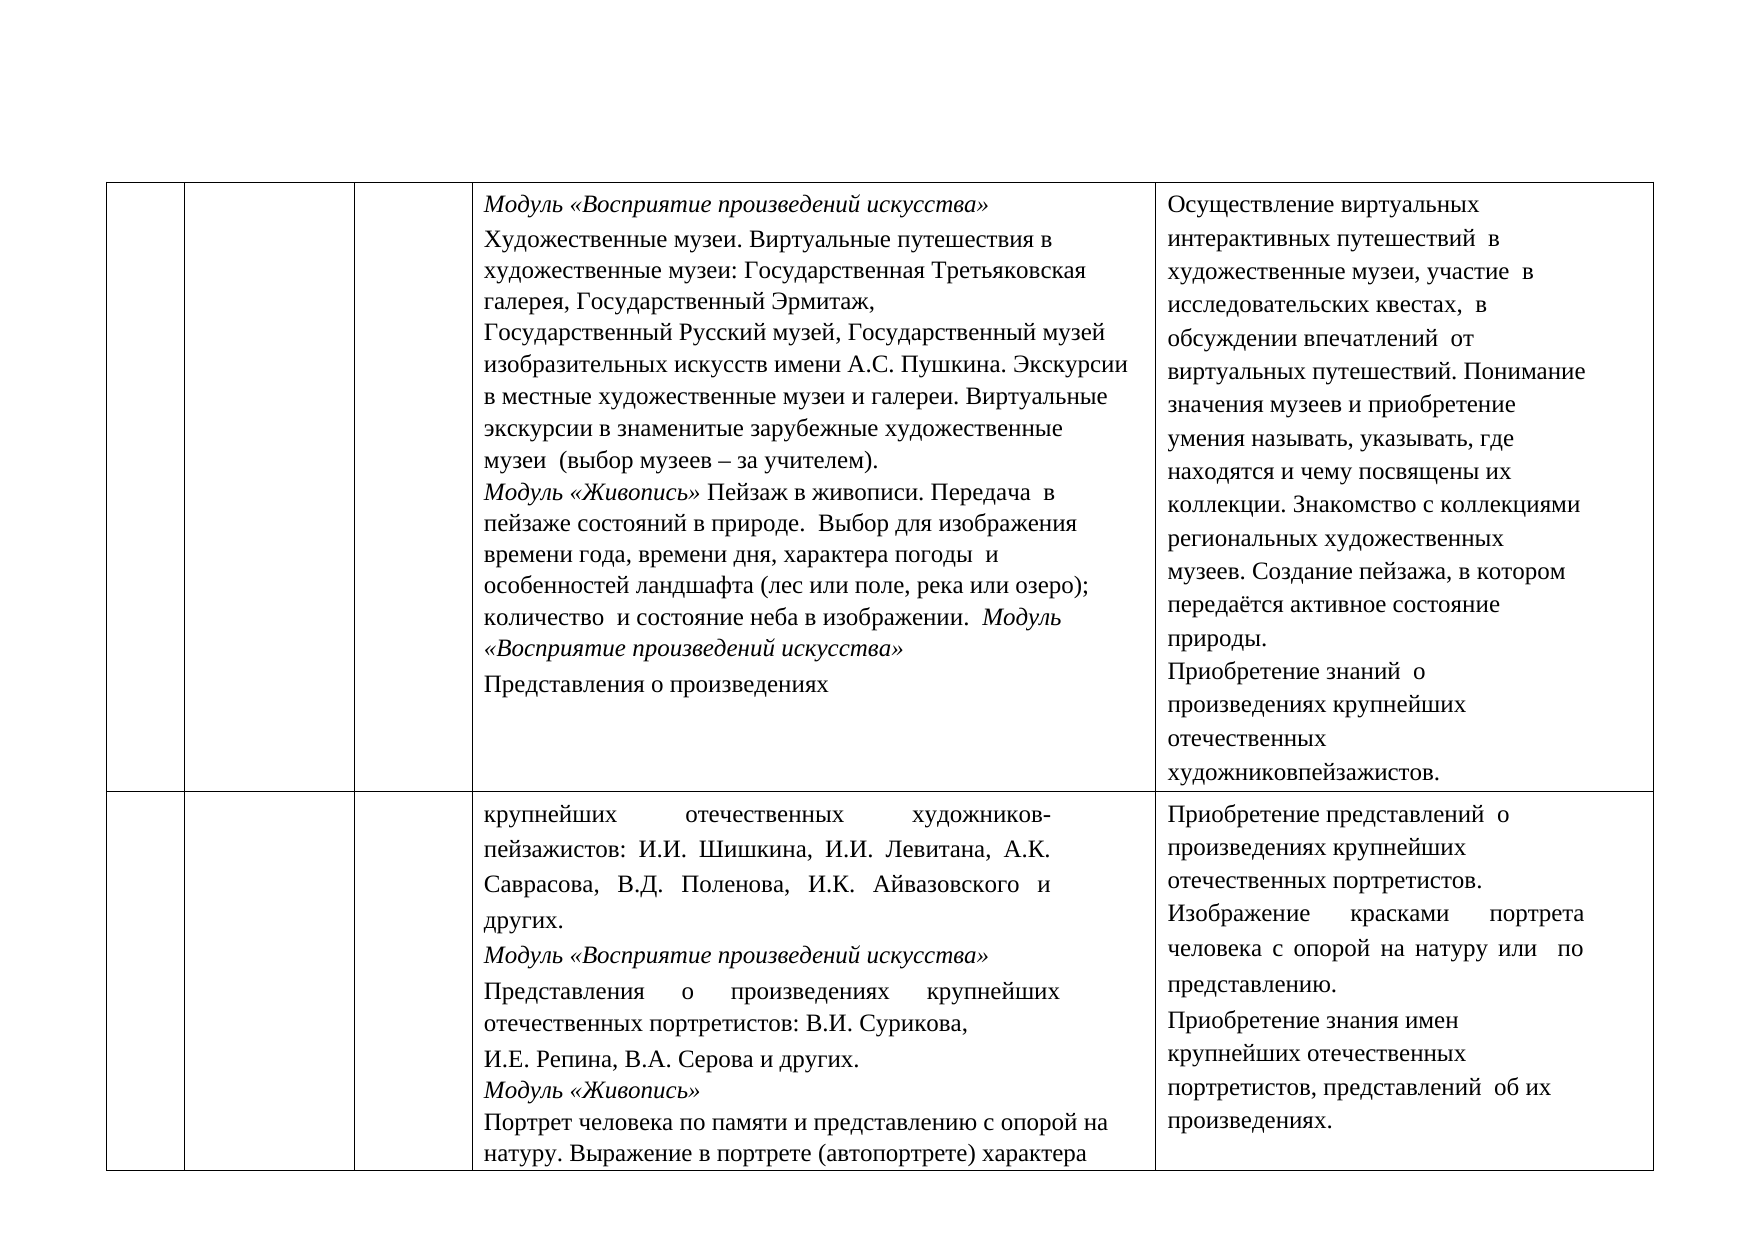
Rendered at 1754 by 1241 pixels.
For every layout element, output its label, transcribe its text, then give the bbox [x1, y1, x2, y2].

table_header [107, 183, 184, 791]
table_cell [473, 792, 1155, 1170]
table_cell [185, 792, 354, 1170]
table_header [185, 183, 354, 791]
table_cell [355, 792, 472, 1170]
table_header Модуль «Восприятие произведений искусства» Художественные музеи. Виртуальные путешествия в художественные музеи: Государственная Третьяковская галерея, Государственный Эрмитаж, Государственный Русский музей, Государственный музей изобразительных искусств имени А.С. Пушкина. Экскурсии в местные художественные музеи и галереи. Виртуальные экскурсии в знаменитые зарубежные художественные музеи (выбор музеев – за учителем). Модуль «Живопись» Пейзаж в живописи. Передача в пейзаже состояний в природе. Выбор для изображения времени года, времени дня, характера погоды и особенностей ландшафта (лес или поле, река или озеро); количество и состояние неба в изображении. Модуль «Восприятие произведений искусства» Представления о произведениях [473, 183, 1155, 791]
table_cell [107, 792, 184, 1170]
table_header [355, 183, 472, 791]
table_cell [1156, 792, 1653, 1170]
table_header Осуществление виртуальных интерактивных путешествий в художественные музеи, участие в исследовательских квестах, в обсуждении впечатлений от виртуальных путешествий. Понимание значения музеев и приобретение умения называть, указывать, где находятся и чему посвящены их коллекции. Знакомство с коллекциями региональных художественных музеев. Создание пейзажа, в котором передаётся активное состояние природы. Приобретение знаний о произведениях крупнейших отечественных художниковпейзажистов. [1156, 183, 1653, 791]
